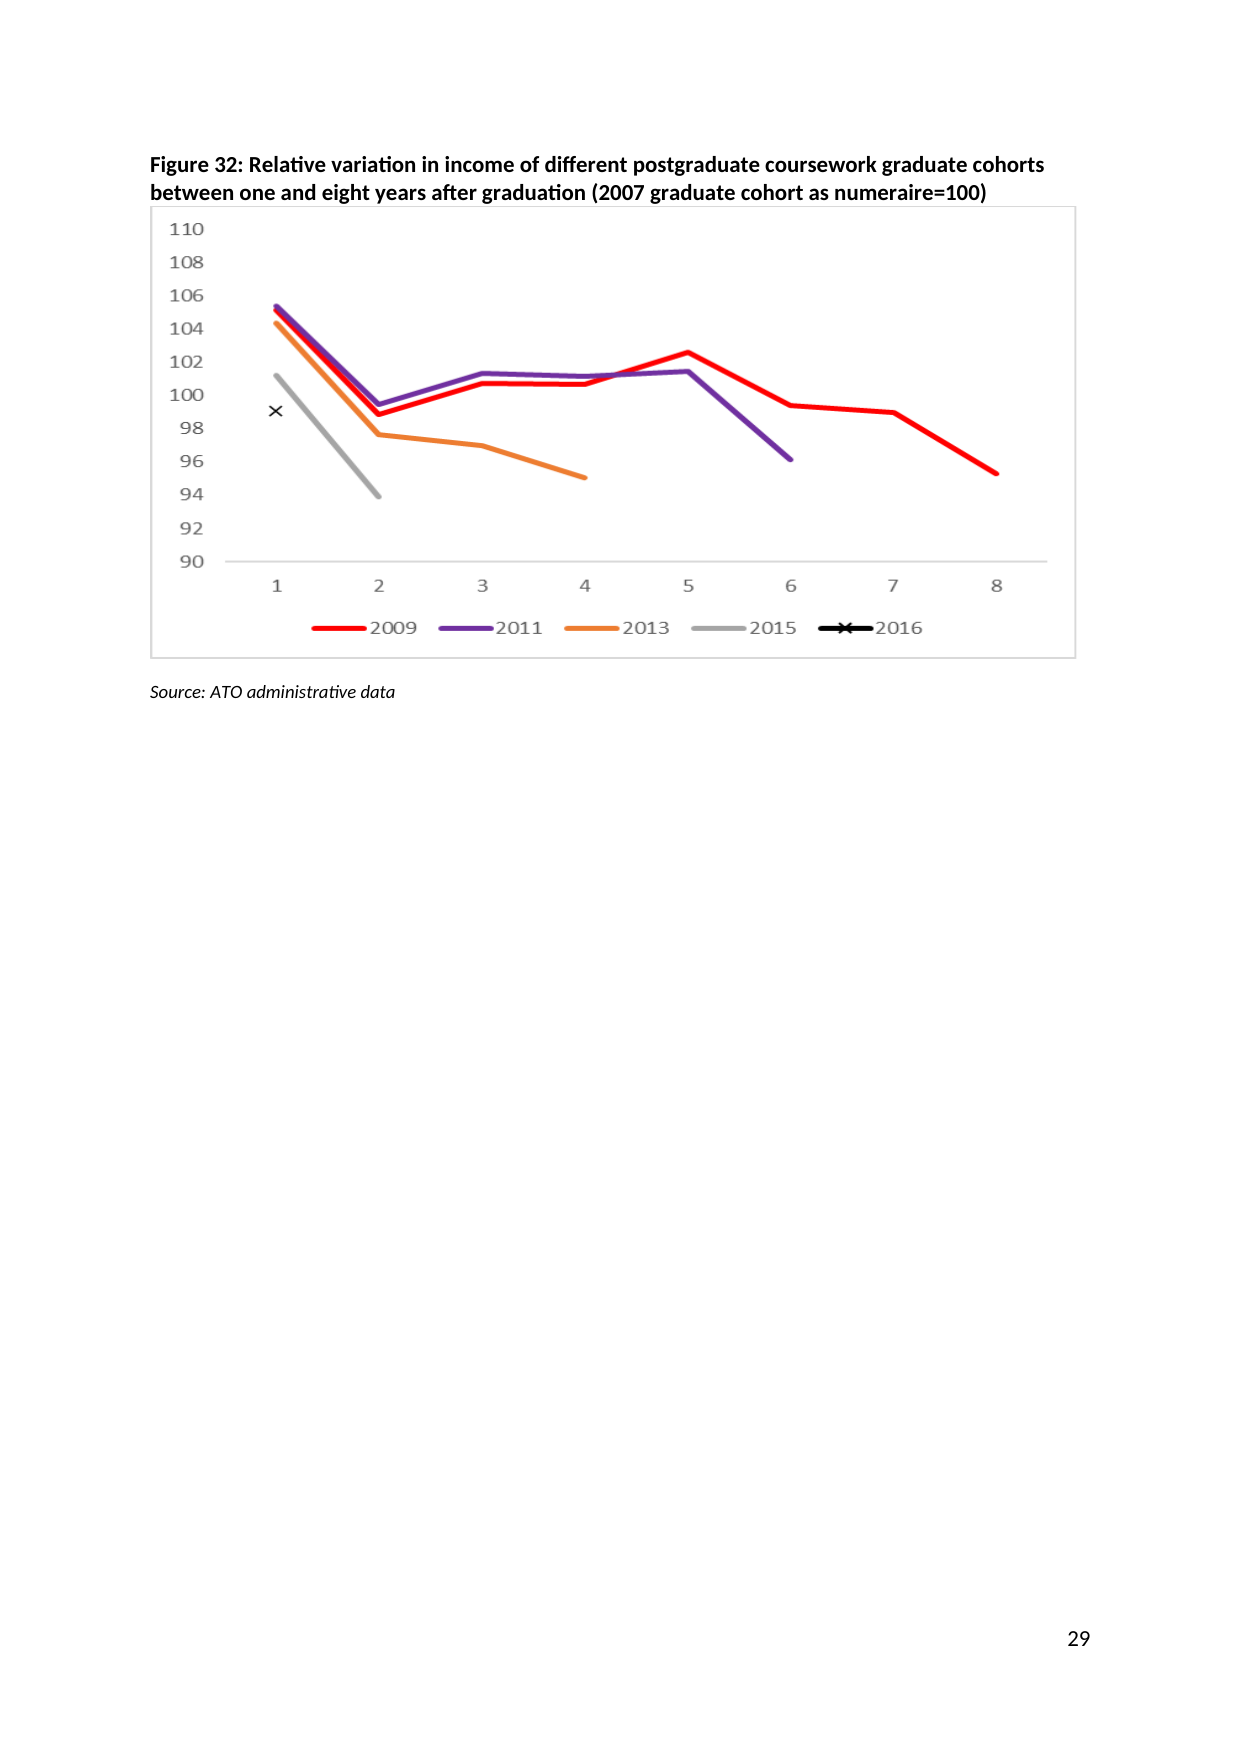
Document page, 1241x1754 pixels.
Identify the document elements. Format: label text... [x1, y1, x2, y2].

picture [150, 206, 1077, 659]
text Source: ATO administrative data [150, 681, 1090, 703]
